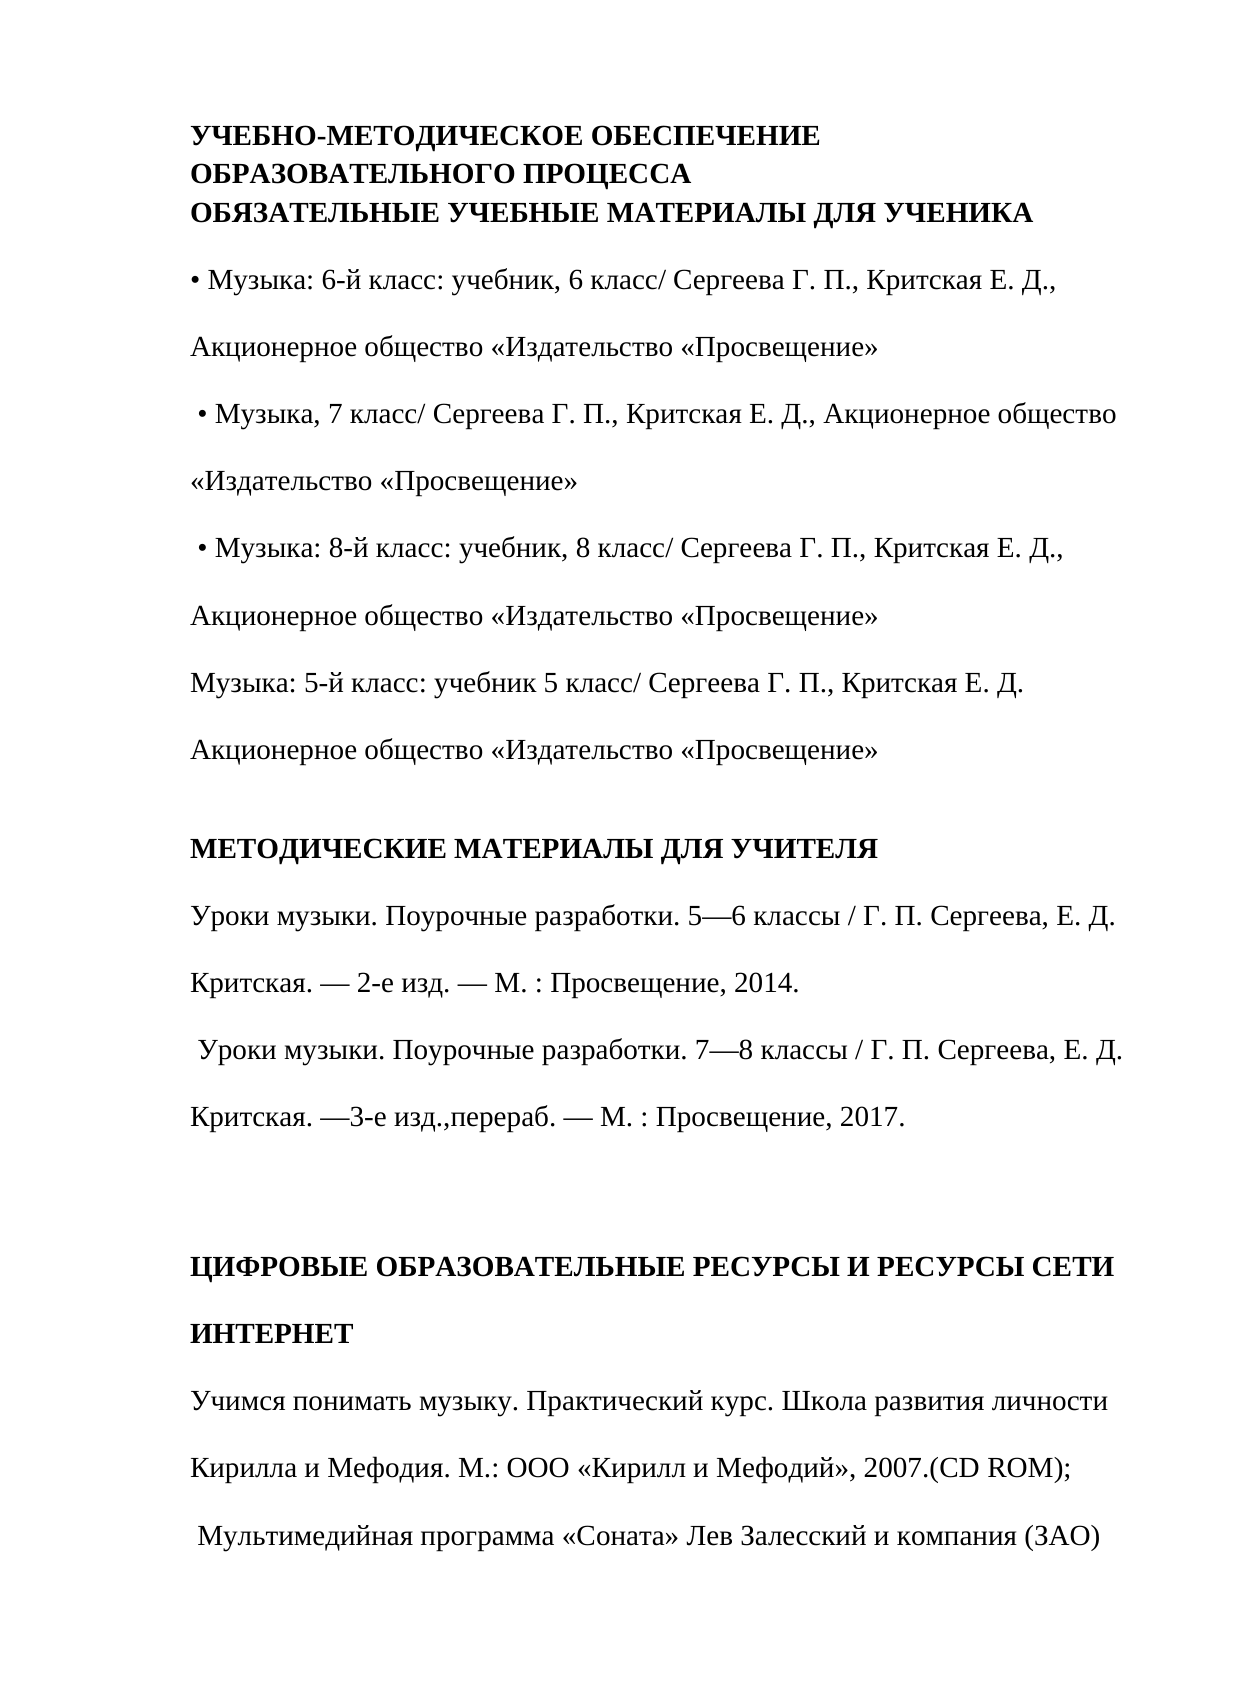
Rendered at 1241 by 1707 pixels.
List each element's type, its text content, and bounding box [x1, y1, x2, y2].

text МЕТОДИЧЕСКИЕ МАТЕРИАЛЫ ДЛЯ УЧИТЕЛЯ [190, 831, 1152, 865]
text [190, 1383, 1152, 1551]
text Музыка: 5-й класс: учебник 5 класс/ Сергеева Г. П., Критская Е. Д. Акционерное общество «Издательство «Просвещение» [190, 665, 1152, 765]
text УЧЕБНО-МЕТОДИЧЕСКОЕ ОБЕСПЕЧЕНИЕ ОБРАЗОВАТЕЛЬНОГО ПРОЦЕССА [190, 118, 1152, 190]
text ЦИФРОВЫЕ ОБРАЗОВАТЕЛЬНЫЕ РЕСУРСЫ И РЕСУРСЫ СЕТИ ИНТЕРНЕТ [190, 1249, 1152, 1350]
text • Музыка: 6-й класс: учебник, 6 класс/ Сергеева Г. П., Критская Е. Д., Акционерное общество «Издательство «Просвещение» • Музыка, 7 класс/ Сергеева Г. П., Критская Е. Д., Акционерное общество «Издательство «Просвещение» • Музыка: 8-й класс: учебник, 8 класс/ Сергеева Г. П., Критская Е. Д., Акционерное общество «Издательство «Просвещение» [190, 262, 1152, 631]
text Уроки музыки. Поурочные разработки. 5—6 классы / Г. П. Сергеева, Е. Д. Критская. — 2-е изд. — М. : Просвещение, 2014. Уроки музыки. Поурочные разработки. 7—8 классы / Г. П. Сергеева, Е. Д. Критская. —3-е изд.,перераб. — М. : Просвещение, 2017. [190, 898, 1152, 1189]
text ОБЯЗАТЕЛЬНЫЕ УЧЕБНЫЕ МАТЕРИАЛЫ ДЛЯ УЧЕНИКА [190, 195, 1152, 229]
